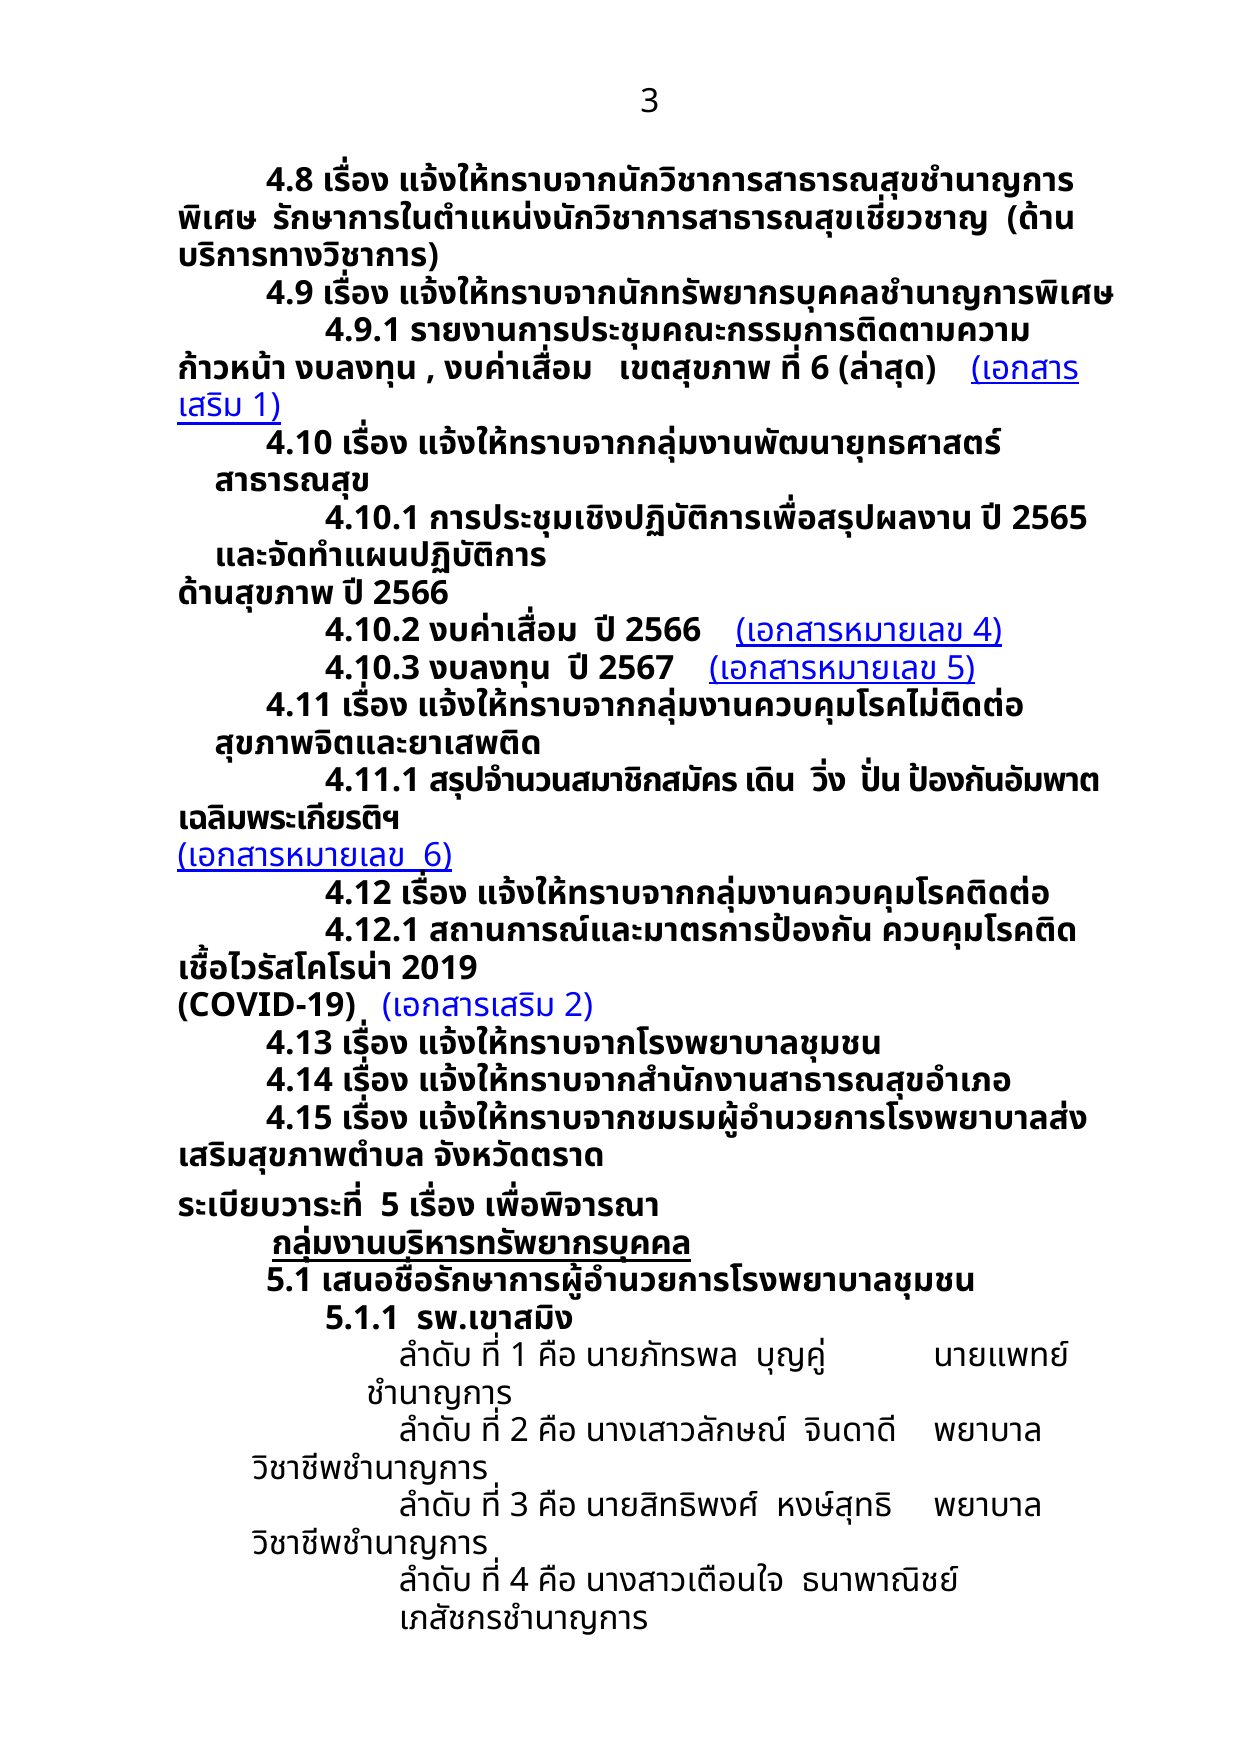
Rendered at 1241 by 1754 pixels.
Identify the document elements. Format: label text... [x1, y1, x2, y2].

list กลุ่มงานบริหารทรัพยากรบุคคล [177, 1224, 1122, 1262]
text 4.9.1 รายงานการประชุมคณะกรรมการติดตามความก้าวหน้า งบลงทุน , งบค่าเสื่อม เขตสุขภาพ ที่ 6 (ล่าสุด) (เอกสารเสริม 1) [177, 312, 1122, 424]
text ลำดับ ที่ 2 คือ นางเสาวลักษณ์ จินดาดี พยาบาลวิชาชีพชำนาญการ [252, 1412, 1122, 1487]
text 4.12 เรื่อง แจ้งให้ทราบจากกลุ่มงานควบคุมโรคติดต่อ [177, 874, 1122, 912]
text ลำดับ ที่ 3 คือ นายสิทธิพงศ์ หงษ์สุทธิ พยาบาลวิชาชีพชำนาญการ [252, 1487, 1122, 1562]
text 4.12.1 สถานการณ์และมาตรการป้องกัน ควบคุมโรคติดเชื้อไวรัสโคโรน่า 2019 [177, 912, 1122, 987]
text 5.1 เสนอชื่อรักษาการผู้อำนวยการโรงพยาบาลชุมชน [177, 1262, 1122, 1299]
text ด้านสุขภาพ ปี 2566 [177, 574, 1122, 612]
text 4.15 เรื่อง แจ้งให้ทราบจากชมรมผู้อำนวยการโรงพยาบาลส่งเสริมสุขภาพตำบล จังหวัดตราด [177, 1099, 1122, 1174]
list 4.9 เรื่อง แจ้งให้ทราบจากนักทรัพยากรบุคคลชำนาญการพิเศษ [214, 274, 1122, 312]
list 4.10 เรื่อง แจ้งให้ทราบจากกลุ่มงานพัฒนายุทธศาสตร์สาธารณสุข [214, 424, 1122, 499]
text (COVID-19) (เอกสารเสริม 2) [177, 987, 1122, 1024]
text 4.13 เรื่อง แจ้งให้ทราบจากโรงพยาบาลชุมชน [177, 1024, 1122, 1062]
list 4.8 เรื่อง แจ้งให้ทราบจากนักวิชาการสาธารณสุขชำนาญการพิเศษ รักษาการในตำแหน่งนักวิชาการสาธารณสุขเชี่ยวชาญ (ด้านบริการทางวิชาการ) [177, 162, 1122, 274]
list 4.11 เรื่อง แจ้งให้ทราบจากกลุ่มงานควบคุมโรคไม่ติดต่อ สุขภาพจิตและยาเสพติด [214, 687, 1122, 762]
list 4.10.1 การประชุมเชิงปฏิบัติการเพื่อสรุปผลงาน ปี 2565 และจัดทำแผนปฏิบัติการ [214, 499, 1122, 574]
text 4.11.1 สรุปจำนวนสมาชิกสมัคร เดิน วิ่ง ปั่น ป้องกันอัมพาต เฉลิมพระเกียรติฯ [177, 762, 1122, 837]
text 4.10.3 งบลงทุน ปี 2567 (เอกสารหมายเลข 5) [177, 649, 1122, 687]
list ระเบียบวาระที่ 5 เรื่อง เพื่อพิจารณา [177, 1187, 1122, 1224]
text (เอกสารหมายเลข 6) [177, 837, 1122, 874]
text ลำดับ ที่ 4 คือ นางสาวเตือนใจ ธนาพาณิชย์ เภสัชกรชำนาญการ [252, 1562, 1122, 1637]
text ลำดับ ที่ 1 คือ นายภัทรพล บุญคู่ นายแพทย์ชำนาญการ [366, 1337, 1122, 1412]
text 4.10.2 งบค่าเสื่อม ปี 2566 (เอกสารหมายเลข 4) [177, 612, 1122, 649]
text 5.1.1 รพ.เขาสมิง [177, 1299, 1122, 1337]
text 4.14 เรื่อง แจ้งให้ทราบจากสำนักงานสาธารณสุขอำเภอ [266, 1062, 1122, 1099]
